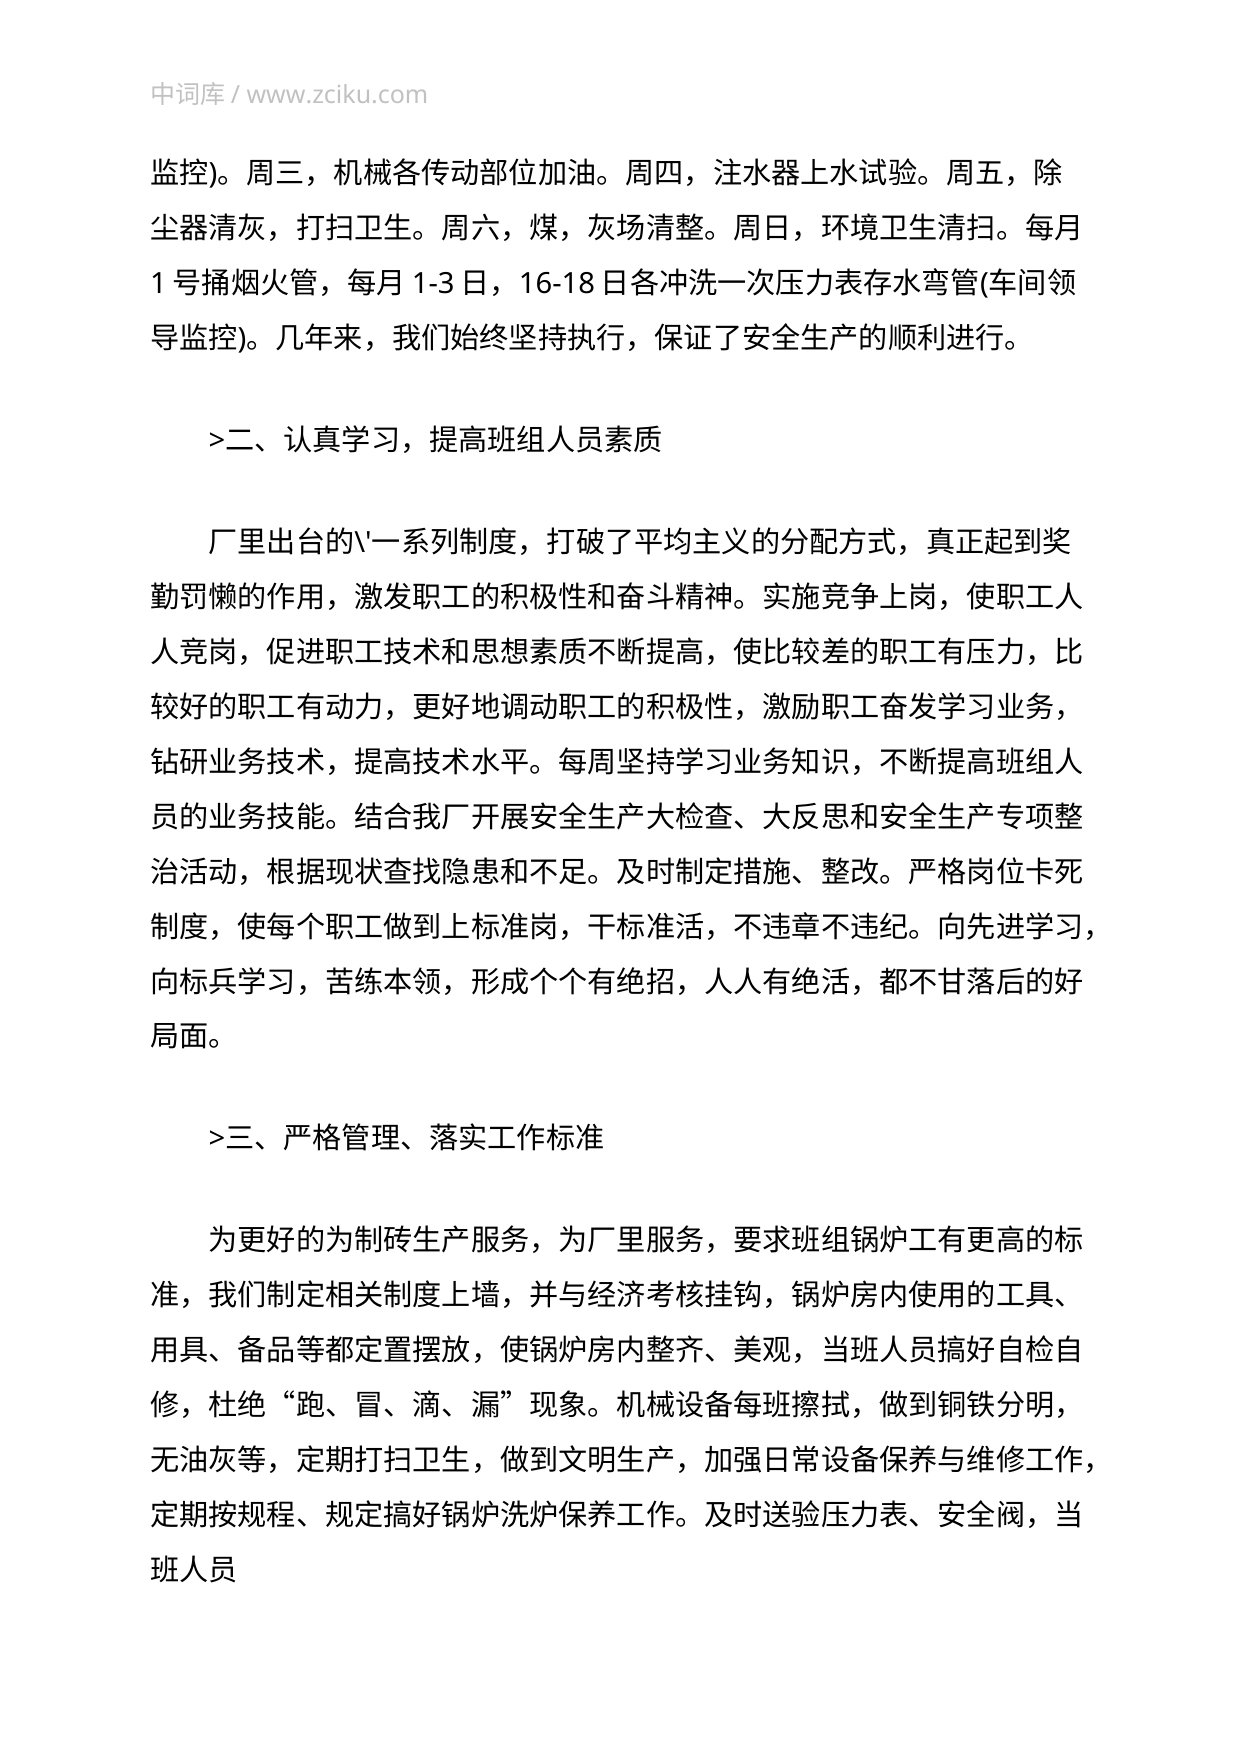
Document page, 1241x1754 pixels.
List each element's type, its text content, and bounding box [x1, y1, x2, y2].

text 为更好的为制砖生产服务，为厂里服务，要求班组锅炉工有更高的标准，我们制定相关制度上墙，并与经济考核挂钩，锅炉房内使用的工具、用具、备品等都定置摆放，使锅炉房内整齐、美观，当班人员搞好自检自修，杜绝“跑、冒、滴、漏”现象。机械设备每班擦拭，做到铜铁分明，无油灰等，定期打扫卫生，做到文明生产，加强日常设备保养与维修工作，定期按规程、规定搞好锅炉洗炉保养工作。及时送验压力表、安全阀，当班人员 [150, 1217, 1090, 1588]
text 厂里出台的\'一系列制度，打破了平均主义的分配方式，真正起到奖勤罚懒的作用，激发职工的积极性和奋斗精神。实施竞争上岗，使职工人人竞岗，促进职工技术和思想素质不断提高，使比较差的职工有压力，比较好的职工有动力，更好地调动职工的积极性，激励职工奋发学习业务，钻研业务技术，提高技术水平。每周坚持学习业务知识，不断提高班组人员的业务技能。结合我厂开展安全生产大检查、大反思和安全生产专项整治活动，根据现状查找隐患和不足。及时制定措施、整改。严格岗位卡死制度，使每个职工做到上标准岗，干标准活，不违章不违纪。向先进学习，向标兵学习，苦练本领，形成个个有绝招，人人有绝活，都不甘落后的好局面。 [150, 519, 1090, 1055]
text >二、认真学习，提高班组人员素质 [150, 417, 1090, 459]
text >三、严格管理、落实工作标准 [150, 1115, 1090, 1157]
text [150, 150, 1090, 357]
